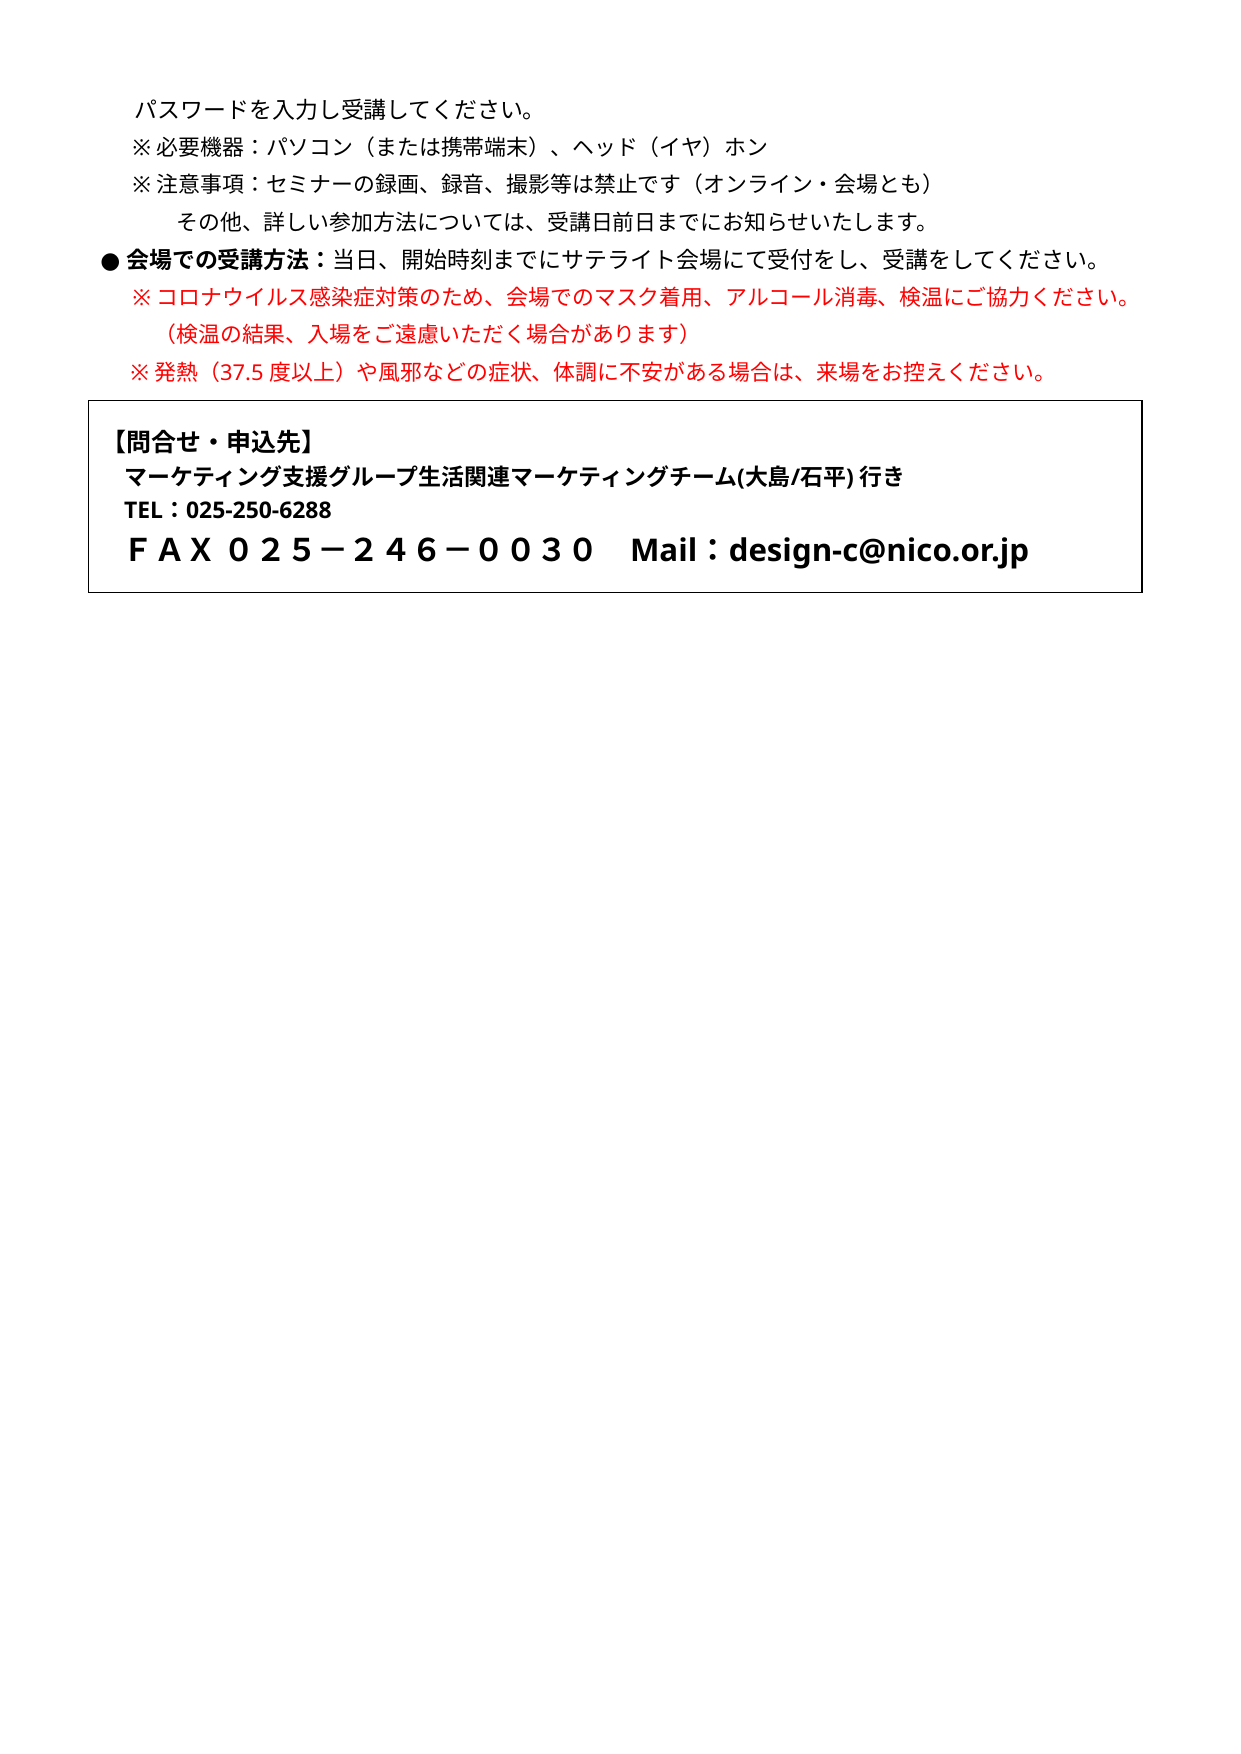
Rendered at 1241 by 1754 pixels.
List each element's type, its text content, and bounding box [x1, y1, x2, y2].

text パスワードを入力し受講してください。 [89, 89, 1137, 127]
text （検温の結果、入場をご遠慮いただく場合があります） [89, 314, 1137, 352]
text ※ 必要機器：パソコン（または携帯端末）、ヘッド（イヤ）ホン [89, 127, 1137, 164]
text ※ コロナウイルス感染症対策のため、会場でのマスク着用、アルコール消毒、検温にご協力ください。 [89, 277, 1137, 314]
text ● 会場での受講方法：当日、開始時刻までにサテライト会場にて受付をし、受講をしてください。 [89, 239, 1137, 277]
text ※ 注意事項：セミナーの録画、録音、撮影等は禁止です（オンライン・会場とも） [89, 164, 1137, 202]
text ※ 発熱（37.5 度以上）や風邪などの症状、体調に不安がある場合は、来場をお控えください。 [89, 352, 1137, 389]
text その他、詳しい参加方法については、受講日前日までにお知らせいたします。 [89, 202, 1137, 239]
